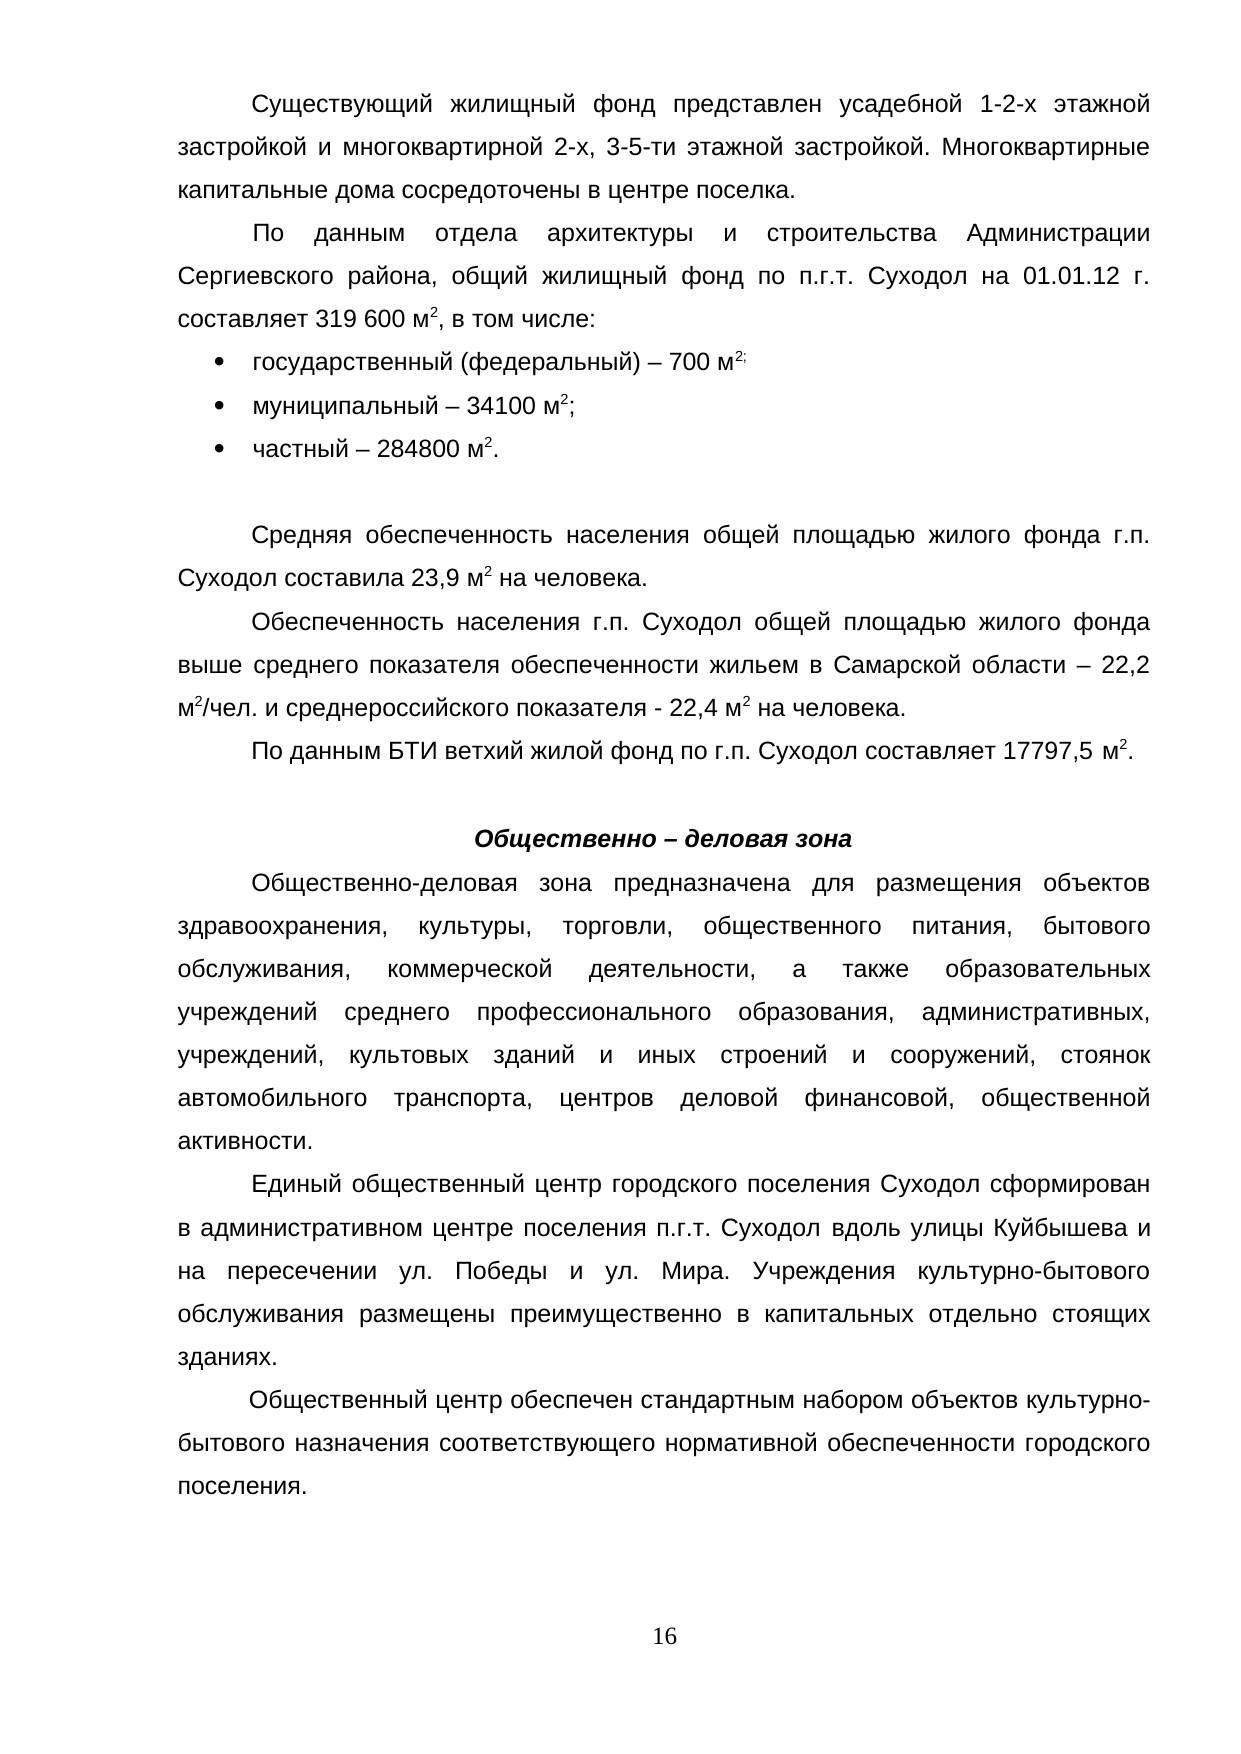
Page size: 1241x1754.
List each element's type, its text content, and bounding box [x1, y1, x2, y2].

text По данным БТИ ветхий жилой фонд по г.п. Суходол составляет 17797,5 м2. [177, 736, 1152, 764]
list частный – 284800 м2. [215, 434, 1152, 463]
text Единый общественный центр городского поселения Суходол сформирован в административном центре поселения п.г.т. Суходол вдоль улицы Куйбышева и на пересечении ул. Победы и ул. Мира. Учреждения культурно-бытового обслуживания размещены преимущественно в капитальных отдельно стоящих зданиях. [177, 1169, 1152, 1371]
text Средняя обеспеченность населения общей площадью жилого фонда г.п. Суходол составила 23,9 м2 на человека. [177, 520, 1152, 592]
text Существующий жилищный фонд представлен усадебной 1-2-х этажной застройкой и многоквартирной 2-х, 3-5-ти этажной застройкой. Многоквартирные капитальные дома сосредоточены в центре поселка. [177, 89, 1152, 204]
text По данным отдела архитектуры и строительства Администрации Сергиевского района, общий жилищный фонд по п.г.т. Суходол на 01.01.12 г. составляет 319 600 м2, в том числе: [177, 218, 1152, 333]
text Общественно-деловая зона предназначена для размещения объектов здравоохранения, культуры, торговли, общественного питания, бытового обслуживания, коммерческой деятельности, а также образовательных учреждений среднего профессионального образования, административных, учреждений, культовых зданий и иных строений и сооружений, стоянок автомобильного транспорта, центров деловой финансовой, общественной активности. [177, 868, 1152, 1155]
subtitle Общественно – деловая зона [177, 824, 1152, 853]
text Обеспеченность населения г.п. Суходол общей площадью жилого фонда выше среднего показателя обеспеченности жильем в Самарской области – 22,2 м2/чел. и среднероссийского показателя - 22,4 м2 на человека. [177, 606, 1152, 721]
list муниципальный – 34100 м2; [215, 391, 1152, 419]
list государственный (федеральный) – 700 м2; [215, 347, 1152, 376]
text Общественный центр обеспечен стандартным набором объектов культурно-бытового назначения соответствующего нормативной обеспеченности городского поселения. [177, 1385, 1152, 1500]
